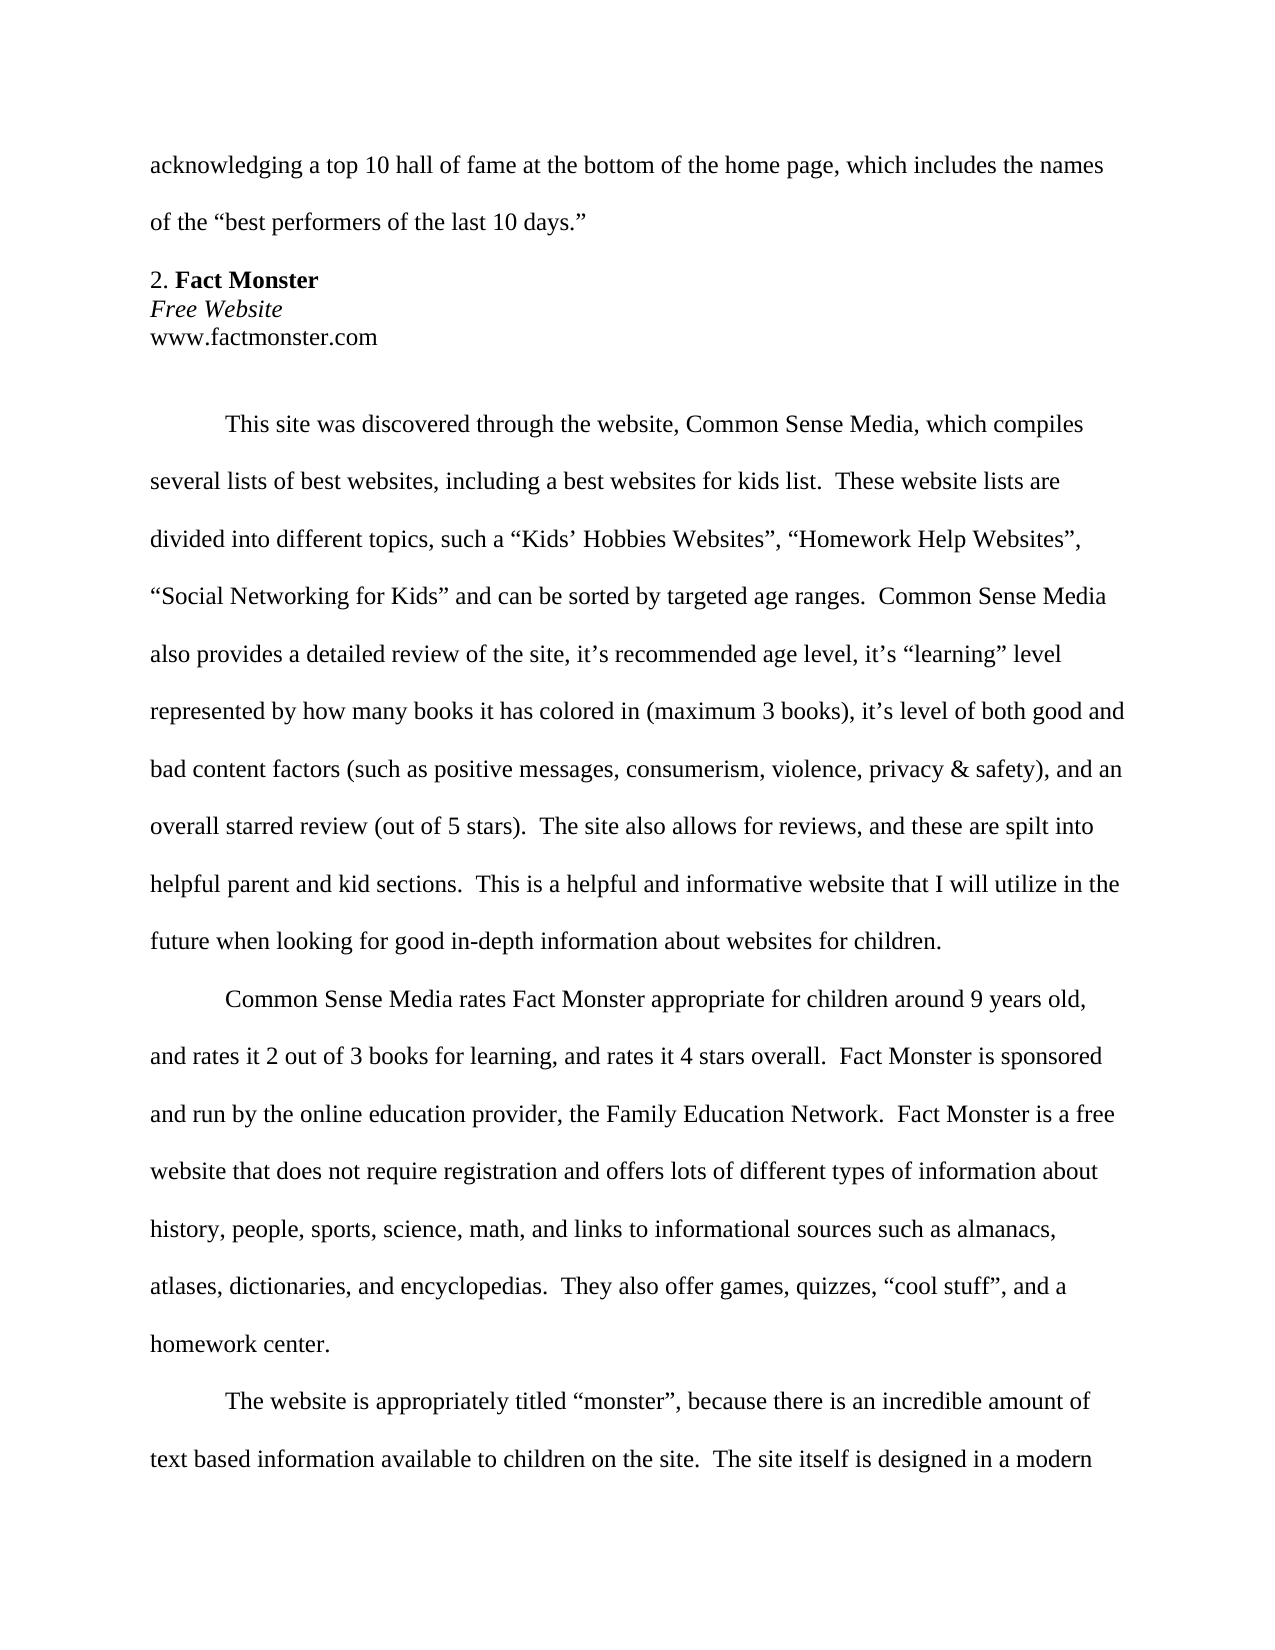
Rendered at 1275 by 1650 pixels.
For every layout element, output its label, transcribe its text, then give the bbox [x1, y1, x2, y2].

text 2. Fact Monster [150, 265, 1125, 294]
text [150, 150, 1125, 236]
text www.factmonster.com [150, 322, 1125, 351]
text Free Website [150, 294, 1125, 322]
text Common Sense Media rates Fact Monster appropriate for children around 9 years old, and rates it 2 out of 3 books for learning, and rates it 4 stars overall. Fact Monster is sponsored and run by the online education provider, the Family Education Network. Fact Monster is a free website that does not require registration and offers lots of different types of information about history, people, sports, science, math, and links to informational sources such as almanacs, atlases, dictionaries, and encyclopedias. They also offer games, quizzes, “cool stuff”, and a homework center. [150, 984, 1125, 1357]
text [150, 1386, 1125, 1472]
text This site was discovered through the website, Common Sense Media, which compiles several lists of best websites, including a best websites for kids list. These website lists are divided into different topics, such a “Kids’ Hobbies Websites”, “Homework Help Websites”, “Social Networking for Kids” and can be sorted by targeted age ranges. Common Sense Media also provides a detailed review of the site, it’s recommended age level, it’s “learning” level represented by how many books it has colored in (maximum 3 books), it’s level of both good and bad content factors (such as positive messages, consumerism, violence, privacy & safety), and an overall starred review (out of 5 stars). The site also allows for reviews, and these are spilt into helpful parent and kid sections. This is a helpful and informative website that I will utilize in the future when looking for good in-depth information about websites for children. [150, 409, 1125, 955]
